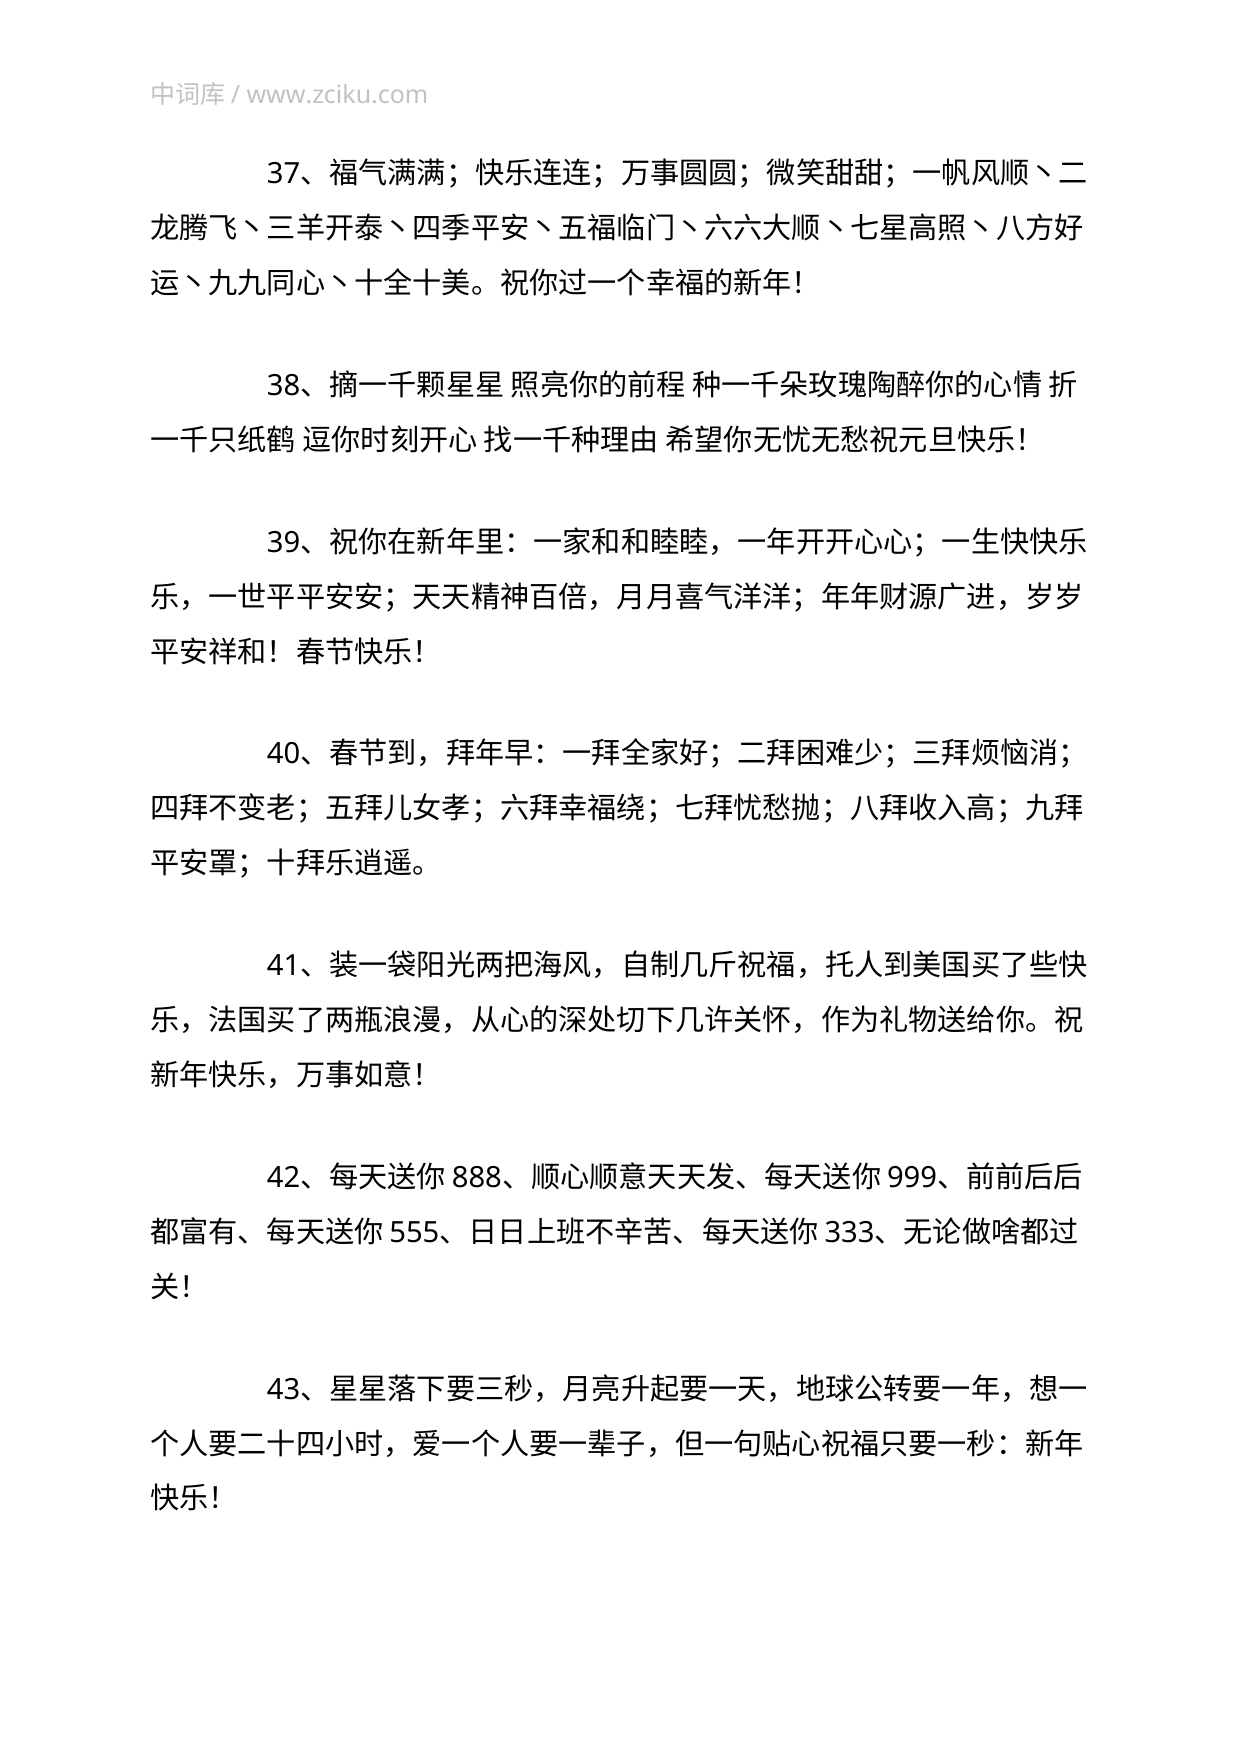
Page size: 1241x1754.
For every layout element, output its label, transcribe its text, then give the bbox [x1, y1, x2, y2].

text 37、福气满满；快乐连连；万事圆圆；微笑甜甜；一帆风顺丶二龙腾飞丶三羊开泰丶四季平安丶五福临门丶六六大顺丶七星高照丶八方好运丶九九同心丶十全十美。祝你过一个幸福的新年！ [150, 150, 1090, 302]
text 38、摘一千颗星星 照亮你的前程 种一千朵玫瑰陶醉你的心情 折一千只纸鹤 逗你时刻开心 找一千种理由 希望你无忧无愁祝元旦快乐！ [150, 362, 1090, 459]
text 42、每天送你888、顺心顺意天天发、每天送你999、前前后后都富有、每天送你555、日日上班不辛苦、每天送你333、无论做啥都过关！ [150, 1153, 1090, 1306]
text 41、装一袋阳光两把海风，自制几斤祝福，托人到美国买了些快乐，法国买了两瓶浪漫，从心的深处切下几许关怀，作为礼物送给你。祝新年快乐，万事如意！ [150, 942, 1090, 1094]
text 40、春节到，拜年早：一拜全家好；二拜困难少；三拜烦恼消；四拜不变老；五拜儿女孝；六拜幸福绕；七拜忧愁抛；八拜收入高；九拜平安罩；十拜乐逍遥。 [150, 730, 1090, 882]
text 39、祝你在新年里：一家和和睦睦，一年开开心心；一生快快乐乐，一世平平安安；天天精神百倍，月月喜气洋洋；年年财源广进，岁岁平安祥和！春节快乐！ [150, 518, 1090, 671]
text 43、星星落下要三秒，月亮升起要一天，地球公转要一年，想一个人要二十四小时，爱一个人要一辈子，但一句贴心祝福只要一秒：新年快乐！ [150, 1365, 1090, 1517]
